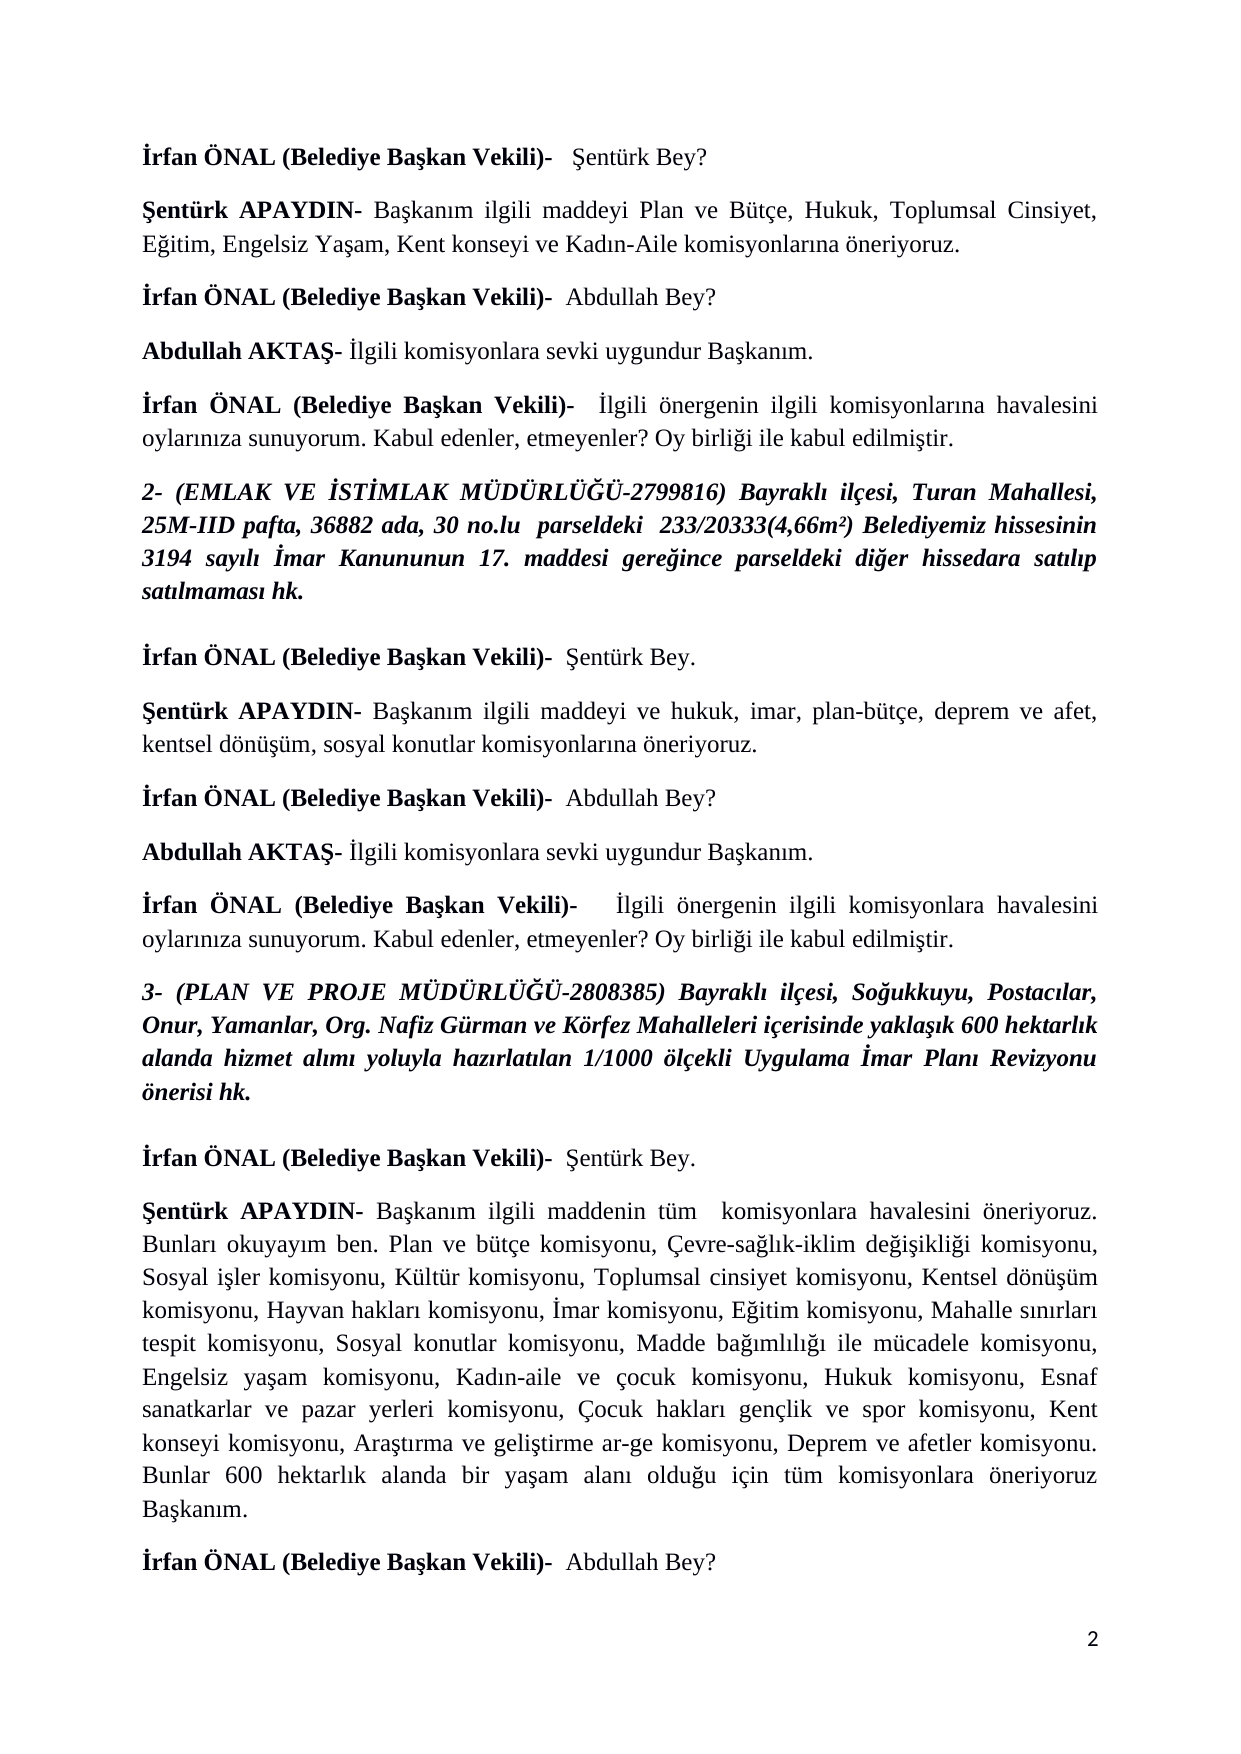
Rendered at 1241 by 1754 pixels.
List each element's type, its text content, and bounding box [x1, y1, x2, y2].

text İrfan ÖNAL (Belediye Başkan Vekili)- İlgili önergenin ilgili komisyonlara havalesini oylarınıza sunuyorum. Kabul edenler, etmeyenler? Oy birliği ile kabul edilmiştir. [142, 891, 1098, 952]
text Abdullah AKTAŞ- İlgili komisyonlara sevki uygundur Başkanım. [142, 837, 1098, 866]
text İrfan ÖNAL (Belediye Başkan Vekili)- Abdullah Bey? [142, 783, 1098, 812]
text İrfan ÖNAL (Belediye Başkan Vekili)- Abdullah Bey? [142, 1547, 1098, 1576]
text 2- (EMLAK VE İSTİMLAK MÜDÜRLÜĞÜ-2799816) Bayraklı ilçesi, Turan Mahallesi, 25M-IID pafta, 36882 ada, 30 no.lu parseldeki 233/20333(4,66m²) Belediyemiz hissesinin 3194 sayılı İmar Kanununun 17. maddesi gereğince parseldeki diğer hissedara satılıp satılmaması hk. [142, 477, 1098, 605]
text İrfan ÖNAL (Belediye Başkan Vekili)- İlgili önergenin ilgili komisyonlarına havalesini oylarınıza sunuyorum. Kabul edenler, etmeyenler? Oy birliği ile kabul edilmiştir. [142, 390, 1098, 452]
text İrfan ÖNAL (Belediye Başkan Vekili)- Abdullah Bey? [142, 282, 1098, 311]
text Şentürk APAYDIN- Başkanım ilgili maddeyi Plan ve Bütçe, Hukuk, Toplumsal Cinsiyet, Eğitim, Engelsiz Yaşam, Kent konseyi ve Kadın-Aile komisyonlarına öneriyoruz. [142, 196, 1098, 257]
text 3- (PLAN VE PROJE MÜDÜRLÜĞÜ-2808385) Bayraklı ilçesi, Soğukkuyu, Postacılar, Onur, Yamanlar, Org. Nafiz Gürman ve Körfez Mahalleleri içerisinde yaklaşık 600 hektarlık alanda hizmet alımı yoluyla hazırlatılan 1/1000 ölçekli Uygulama İmar Planı Revizyonu önerisi hk. [142, 977, 1098, 1105]
text Şentürk APAYDIN- Başkanım ilgili maddeyi ve hukuk, imar, plan-bütçe, deprem ve afet, kentsel dönüşüm, sosyal konutlar komisyonlarına öneriyoruz. [142, 696, 1098, 758]
text Abdullah AKTAŞ- İlgili komisyonlara sevki uygundur Başkanım. [142, 336, 1098, 365]
text İrfan ÖNAL (Belediye Başkan Vekili)- Şentürk Bey? [142, 142, 1098, 171]
text Şentürk APAYDIN- Başkanım ilgili maddenin tüm komisyonlara havalesini öneriyoruz. Bunları okuyayım ben. Plan ve bütçe komisyonu, Çevre-sağlık-iklim değişikliği komisyonu, Sosyal işler komisyonu, Kültür komisyonu, Toplumsal cinsiyet komisyonu, Kentsel dönüşüm komisyonu, Hayvan hakları komisyonu, İmar komisyonu, Eğitim komisyonu, Mahalle sınırları tespit komisyonu, Sosyal konutlar komisyonu, Madde bağımlılığı ile mücadele komisyonu, Engelsiz yaşam komisyonu, Kadın-aile ve çocuk komisyonu, Hukuk komisyonu, Esnaf sanatkarlar ve pazar yerleri komisyonu, Çocuk hakları gençlik ve spor komisyonu, Kent konseyi komisyonu, Araştırma ve geliştirme ar-ge komisyonu, Deprem ve afetler komisyonu. Bunlar 600 hektarlık alanda bir yaşam alanı olduğu için tüm komisyonlara öneriyoruz Başkanım. [142, 1196, 1098, 1522]
text İrfan ÖNAL (Belediye Başkan Vekili)- Şentürk Bey. [142, 1143, 1098, 1171]
text İrfan ÖNAL (Belediye Başkan Vekili)- Şentürk Bey. [142, 642, 1098, 671]
